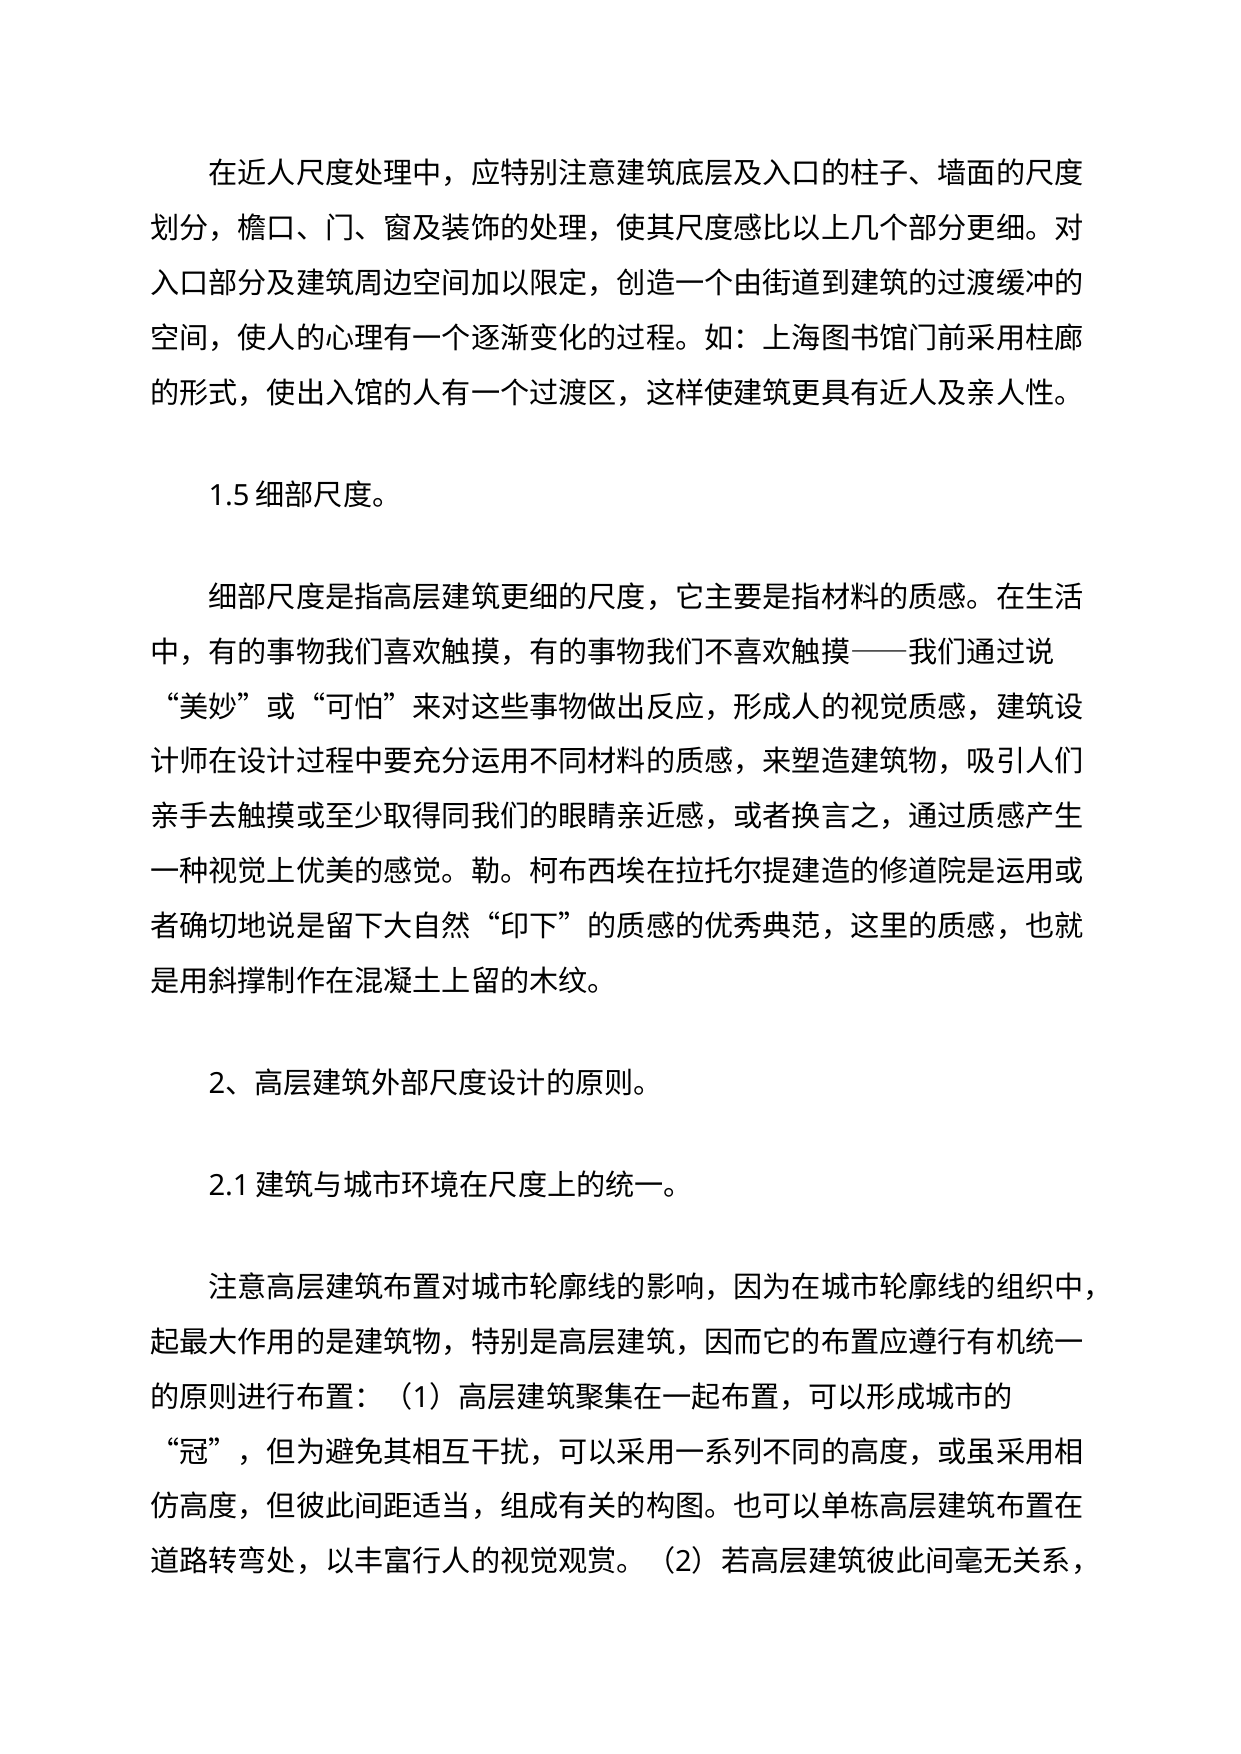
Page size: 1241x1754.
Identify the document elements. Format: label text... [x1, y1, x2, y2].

text 2、高层建筑外部尺度设计的原则。 [150, 1059, 1090, 1102]
text 2.1建筑与城市环境在尺度上的统一。 [150, 1161, 1090, 1204]
text 1.5细部尺度。 [150, 471, 1090, 514]
text 在近人尺度处理中，应特别注意建筑底层及入口的柱子、墙面的尺度划分，檐口、门、窗及装饰的处理，使其尺度感比以上几个部分更细。对入口部分及建筑周边空间加以限定，创造一个由街道到建筑的过渡缓冲的空间，使人的心理有一个逐渐变化的过程。如：上海图书馆门前采用柱廊的形式，使出入馆的人有一个过渡区，这样使建筑更具有近人及亲人性。 [150, 150, 1090, 412]
text 细部尺度是指高层建筑更细的尺度，它主要是指材料的质感。在生活中，有的事物我们喜欢触摸，有的事物我们不喜欢触摸——我们通过说“美妙”或“可怕”来对这些事物做出反应，形成人的视觉质感，建筑设计师在设计过程中要充分运用不同材料的质感，来塑造建筑物，吸引人们亲手去触摸或至少取得同我们的眼睛亲近感，或者换言之，通过质感产生一种视觉上优美的感觉。勒。柯布西埃在拉托尔提建造的修道院是运用或者确切地说是留下大自然“印下”的质感的优秀典范，这里的质感，也就是用斜撑制作在混凝土上留的木纹。 [150, 573, 1090, 1000]
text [150, 1263, 1090, 1580]
